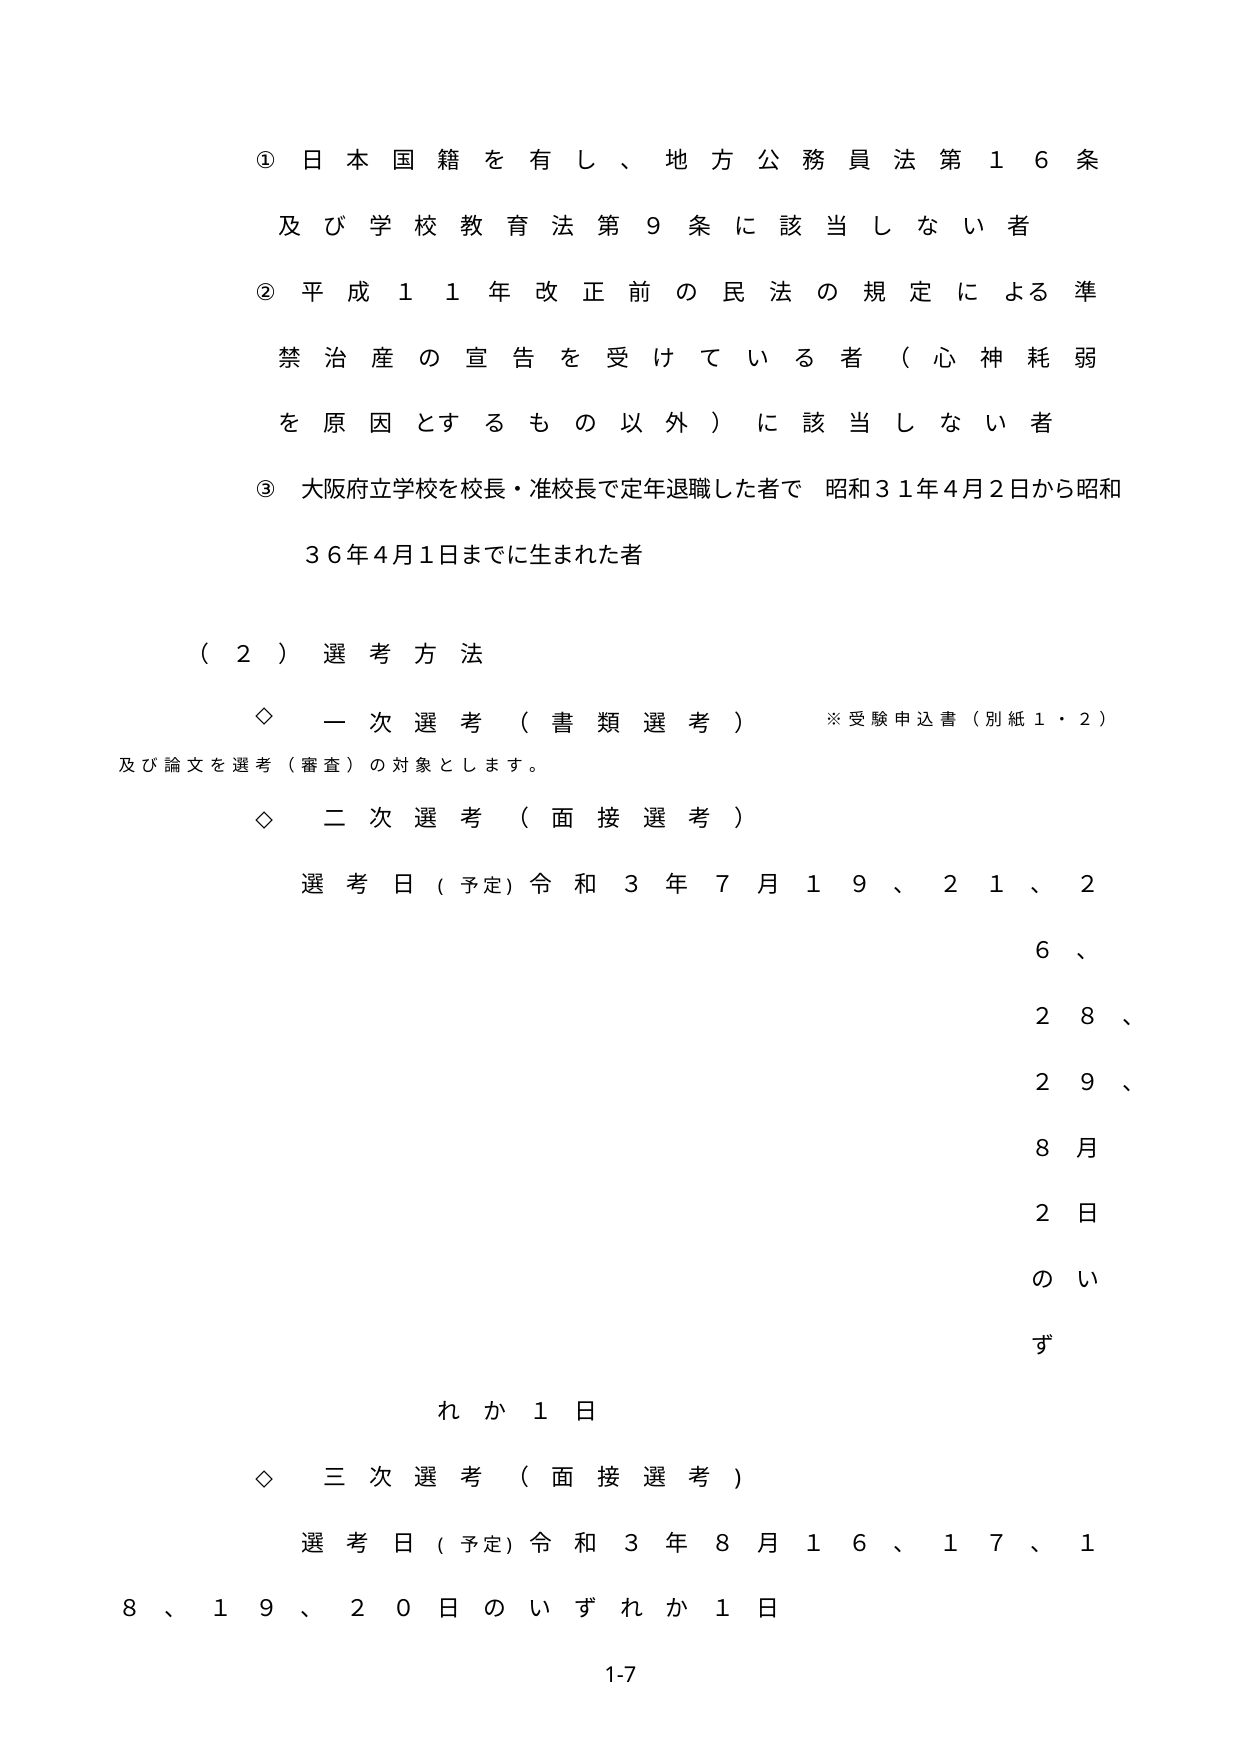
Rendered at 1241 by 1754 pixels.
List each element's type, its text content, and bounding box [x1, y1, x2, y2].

text ◇ 三次選考（面接選考) [118, 1442, 1122, 1508]
text ◇ 一次選考（書類選考） ※受験申込書（別紙１・２）及び論文を選考（審査）の対象とします。 [118, 685, 1122, 784]
list 日本国籍を有し、地方公務員法第１６条及び学校教育法第９条に該当しない者 [237, 126, 1122, 257]
text れか１日 [118, 1377, 1122, 1442]
text 選考日(予定) 令和３年８月１６、１７、１８、１９、２０日のいずれか１日 [118, 1508, 1122, 1640]
text ◇ 二次選考（面接選考） [238, 784, 1122, 850]
text （２）選考方法 [118, 619, 1122, 685]
list 平成１１年改正前の民法の規定による準禁治産の宣告を受けている者（心神耗弱を原因とするもの以外）に該当しない者 [237, 257, 1122, 455]
text 選考日(予定) 令和３年７月１９、２１、２６、２８、２９、８月２日のいず [238, 850, 1122, 1377]
text ３６年４月１日までに生まれた者 [118, 521, 1122, 587]
list 大阪府立学校を校長・准校長で定年退職した者で 昭和３１年４月２日から昭和 [237, 455, 1122, 521]
